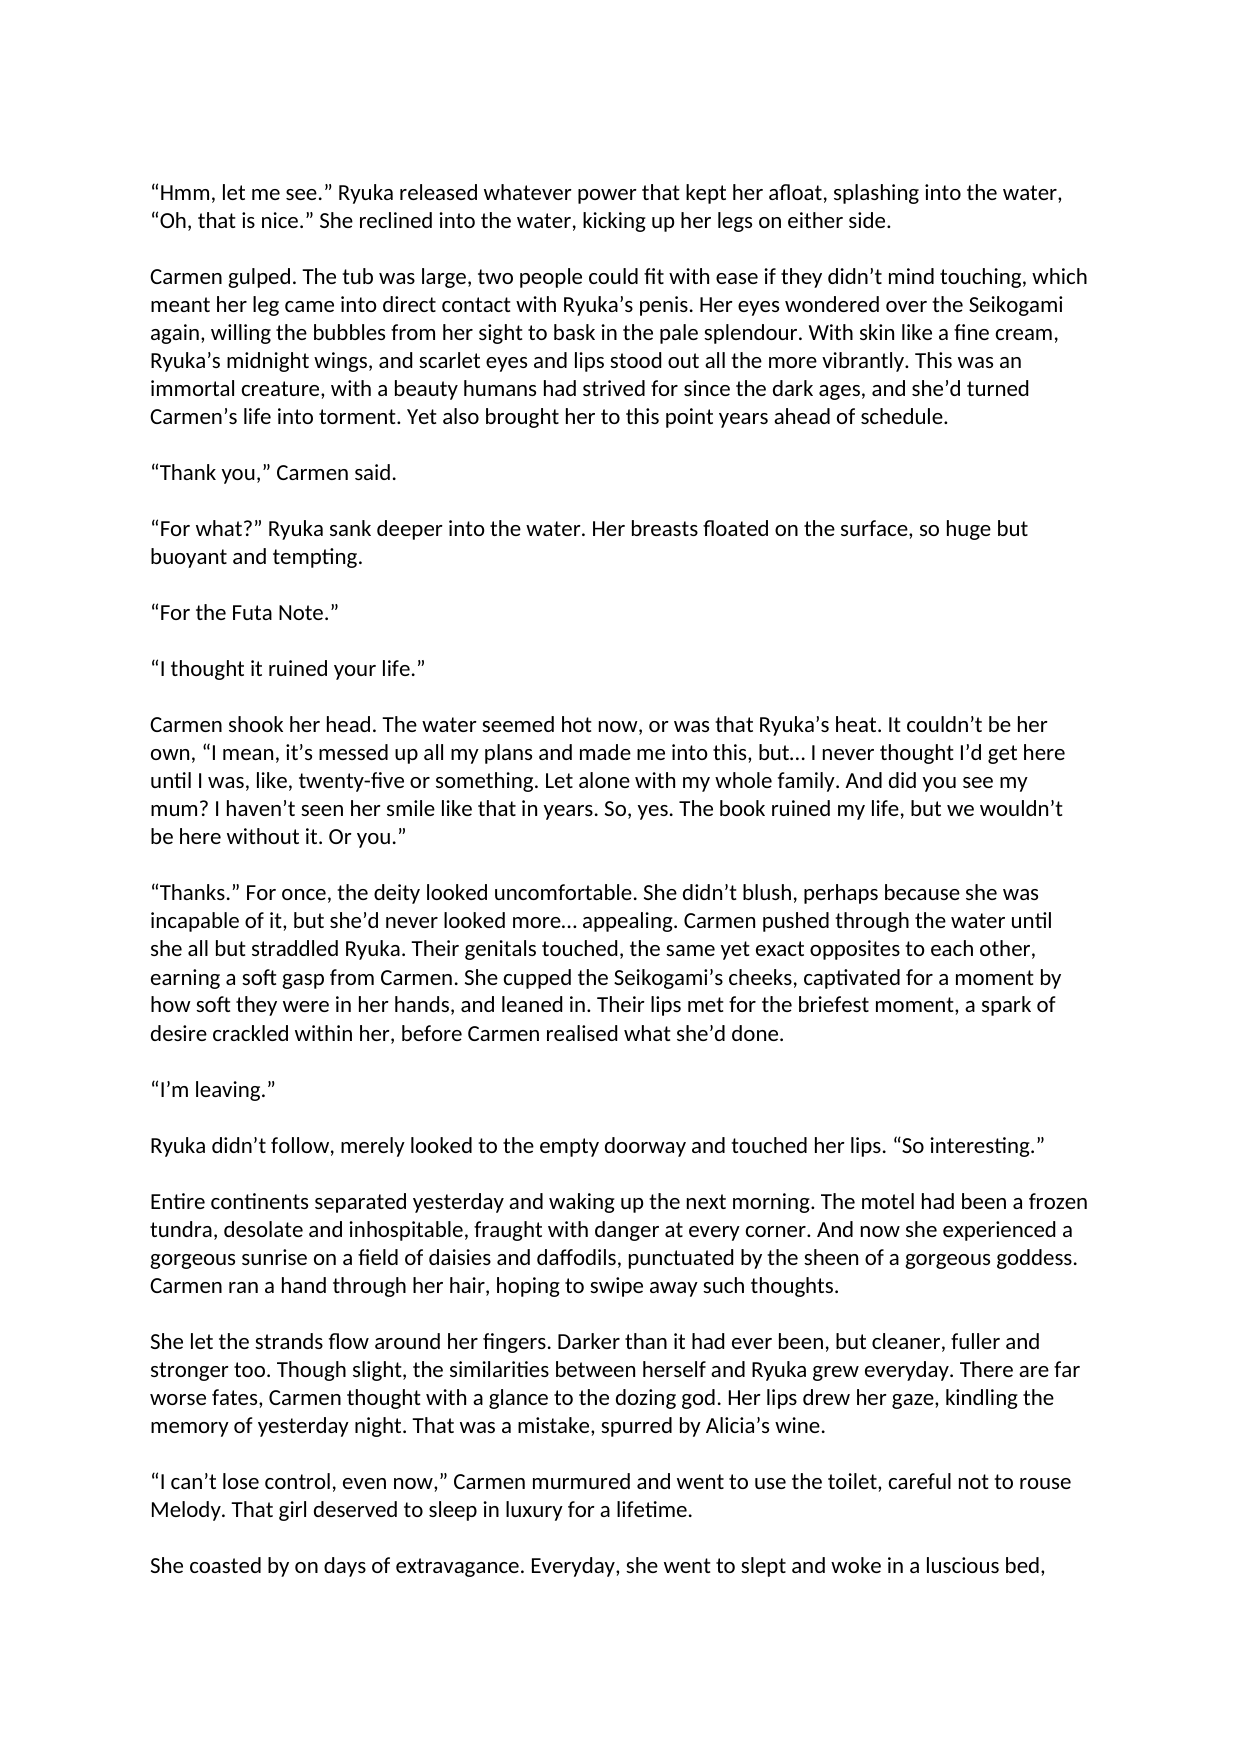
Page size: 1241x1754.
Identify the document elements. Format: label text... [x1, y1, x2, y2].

text Carmen shook her head. The water seemed hot now, or was that Ryuka’s heat. It couldn’t be her own, “I mean, it’s messed up all my plans and made me into this, but… I never thought I’d get here until I was, like, twenty-five or something. Let alone with my whole family. And did you see my mum? I haven’t seen her smile like that in years. So, yes. The book ruined my life, but we wouldn’t be here without it. Or you.” [150, 710, 1090, 851]
text “I can’t lose control, even now,” Carmen murmured and went to use the toilet, careful not to rouse Melody. That girl deserved to sleep in luxury for a lifetime. [150, 1467, 1090, 1523]
text “Thanks.” For once, the deity looked uncomfortable. She didn’t blush, perhaps because she was incapable of it, but she’d never looked more… appealing. Carmen pushed through the water until she all but straddled Ryuka. Their genitals touched, the same yet exact opposites to each other, earning a soft gasp from Carmen. She cupped the Seikogami’s cheeks, captivated for a moment by how soft they were in her hands, and leaned in. Their lips met for the briefest moment, a spark of desire crackled within her, before Carmen realised what she’d done. [150, 878, 1090, 1047]
text She let the strands flow around her fingers. Darker than it had ever been, but cleaner, fuller and stronger too. Though slight, the similarities between herself and Ryuka grew everyday. There are far worse fates, Carmen thought with a glance to the dozing god. Her lips drew her gaze, kindling the memory of yesterday night. That was a mistake, spurred by Alicia’s wine. [150, 1327, 1090, 1439]
text “Thank you,” Carmen said. [150, 458, 1090, 486]
text Ryuka didn’t follow, merely looked to the empty doorway and touched her lips. “So interesting.” [150, 1131, 1090, 1159]
text “I’m leaving.” [150, 1075, 1090, 1103]
text “For the Futa Note.” [150, 598, 1090, 626]
text Entire continents separated yesterday and waking up the next morning. The motel had been a frozen tundra, desolate and inhospitable, fraught with danger at every corner. And now she experienced a gorgeous sunrise on a field of daisies and daffodils, punctuated by the sheen of a gorgeous goddess. Carmen ran a hand through her hair, hoping to swipe away such thoughts. [150, 1187, 1090, 1299]
text “I thought it ruined your life.” [150, 654, 1090, 682]
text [150, 1551, 1090, 1579]
text “For what?” Ryuka sank deeper into the water. Her breasts floated on the surface, so huge but buoyant and tempting. [150, 514, 1090, 570]
text “Hmm, let me see.” Ryuka released whatever power that kept her afloat, splashing into the water, “Oh, that is nice.” She reclined into the water, kicking up her legs on either side. [150, 178, 1090, 234]
text Carmen gulped. The tub was large, two people could fit with ease if they didn’t mind touching, which meant her leg came into direct contact with Ryuka’s penis. Her eyes wondered over the Seikogami again, willing the bubbles from her sight to bask in the pale splendour. With skin like a fine cream, Ryuka’s midnight wings, and scarlet eyes and lips stood out all the more vibrantly. This was an immortal creature, with a beauty humans had strived for since the dark ages, and she’d turned Carmen’s life into torment. Yet also brought her to this point years ahead of schedule. [150, 262, 1090, 430]
